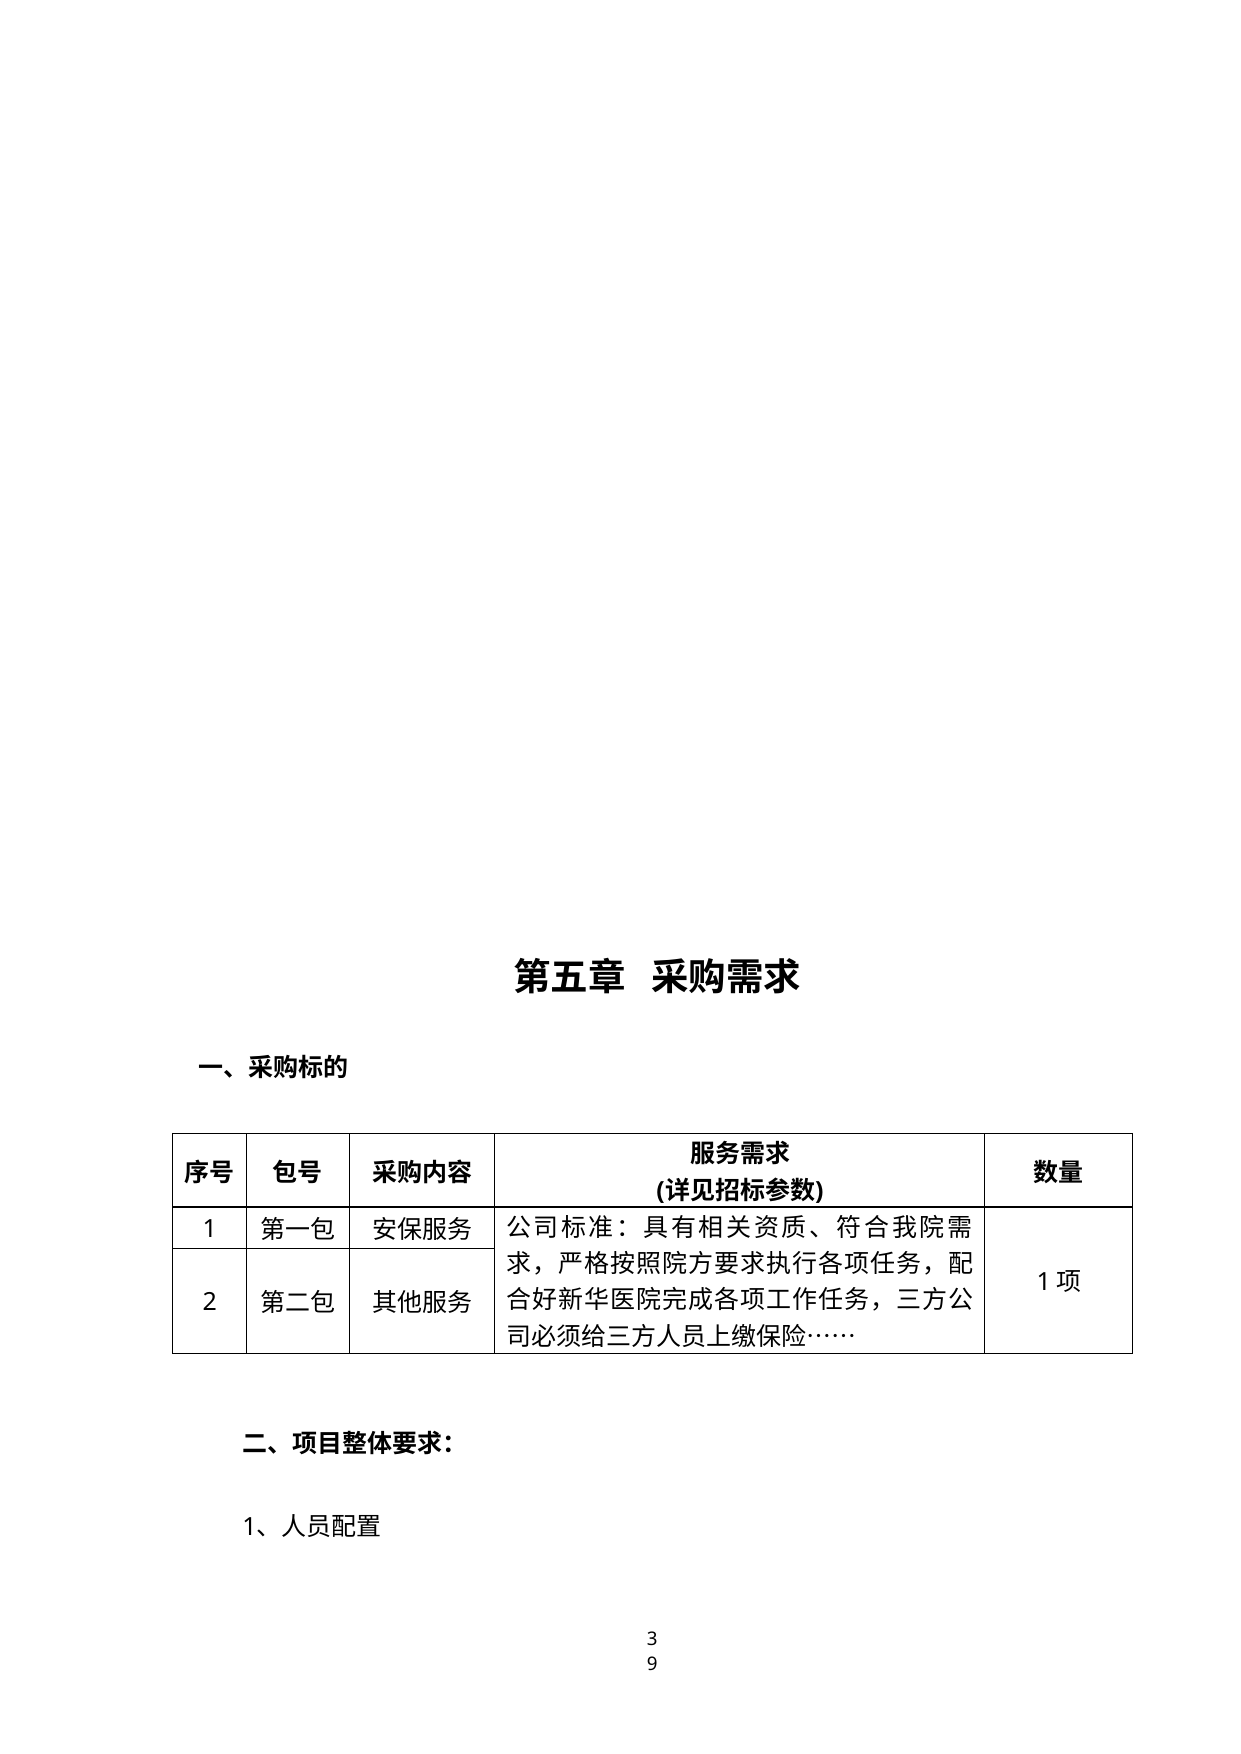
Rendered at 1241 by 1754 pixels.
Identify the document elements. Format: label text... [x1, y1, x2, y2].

table_cell 1项 [985, 1208, 1132, 1352]
table_header 包号 [247, 1134, 349, 1206]
table_header 数量 [985, 1134, 1132, 1206]
table_cell 1 [173, 1208, 246, 1248]
table_header 服务需求 (详见招标参数) [495, 1134, 984, 1206]
text 1、人员配置 [192, 1492, 1151, 1557]
table_cell 其他服务 [350, 1249, 494, 1352]
text 第五章 采购需求 [192, 941, 1122, 1006]
text 二、项目整体要求： [192, 1116, 1151, 1474]
table_cell 第一包 [247, 1208, 349, 1248]
table_cell 第二包 [247, 1249, 349, 1352]
table_cell 2 [173, 1249, 246, 1352]
text 一、采购标的 [148, 1033, 1151, 1098]
table_cell 安保服务 [350, 1208, 494, 1248]
table_header 序号 [173, 1134, 246, 1206]
table_cell 公司标准：具有相关资质、符合我院需求，严格按照院方要求执行各项任务，配合好新华医院完成各项工作任务，三方公司必须给三方人员上缴保险…… [495, 1208, 984, 1352]
table_header 采购内容 [350, 1134, 494, 1206]
